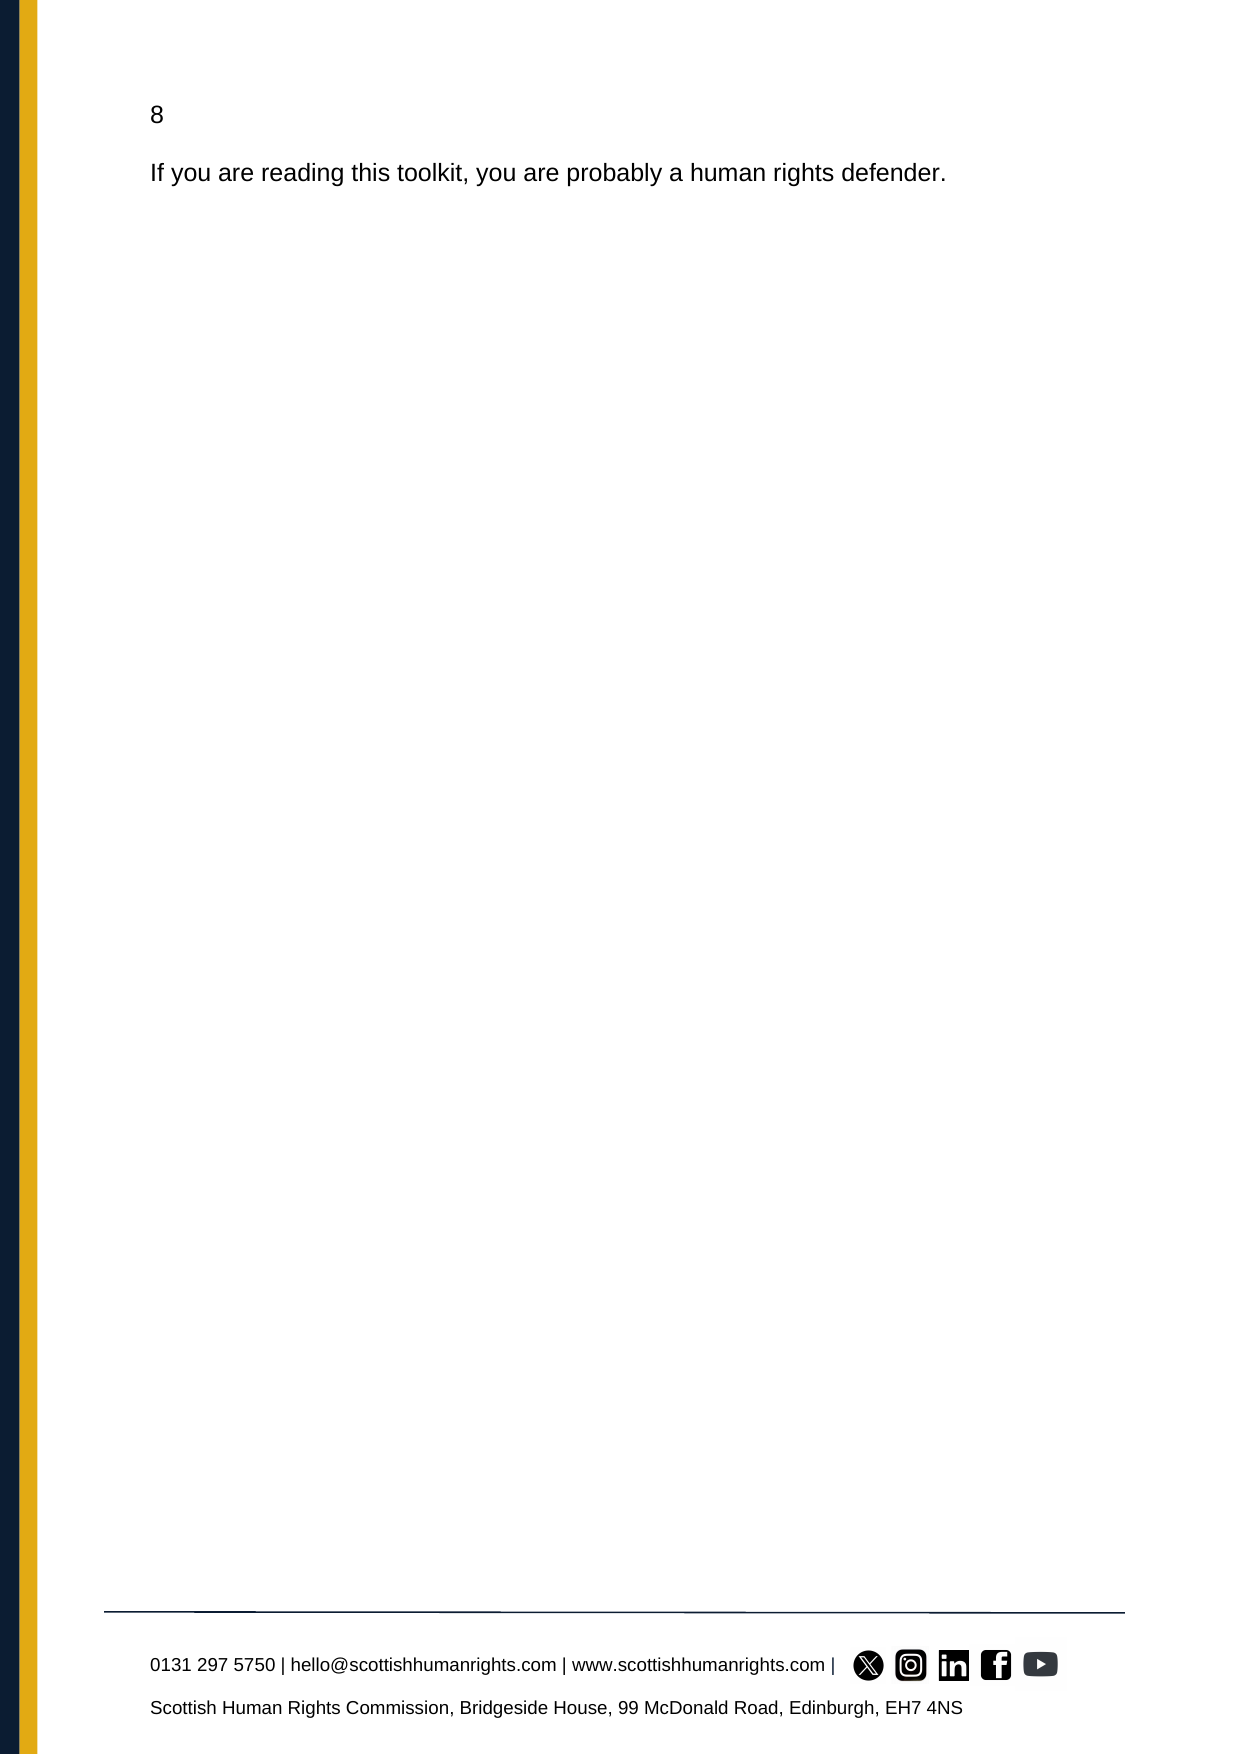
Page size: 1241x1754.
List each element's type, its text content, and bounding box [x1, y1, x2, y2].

picture [850, 1647, 887, 1684]
picture [891, 1646, 929, 1684]
picture [938, 1637, 1067, 1691]
text If you are reading this toolkit, you are probably a human rights defender. [150, 158, 1090, 187]
